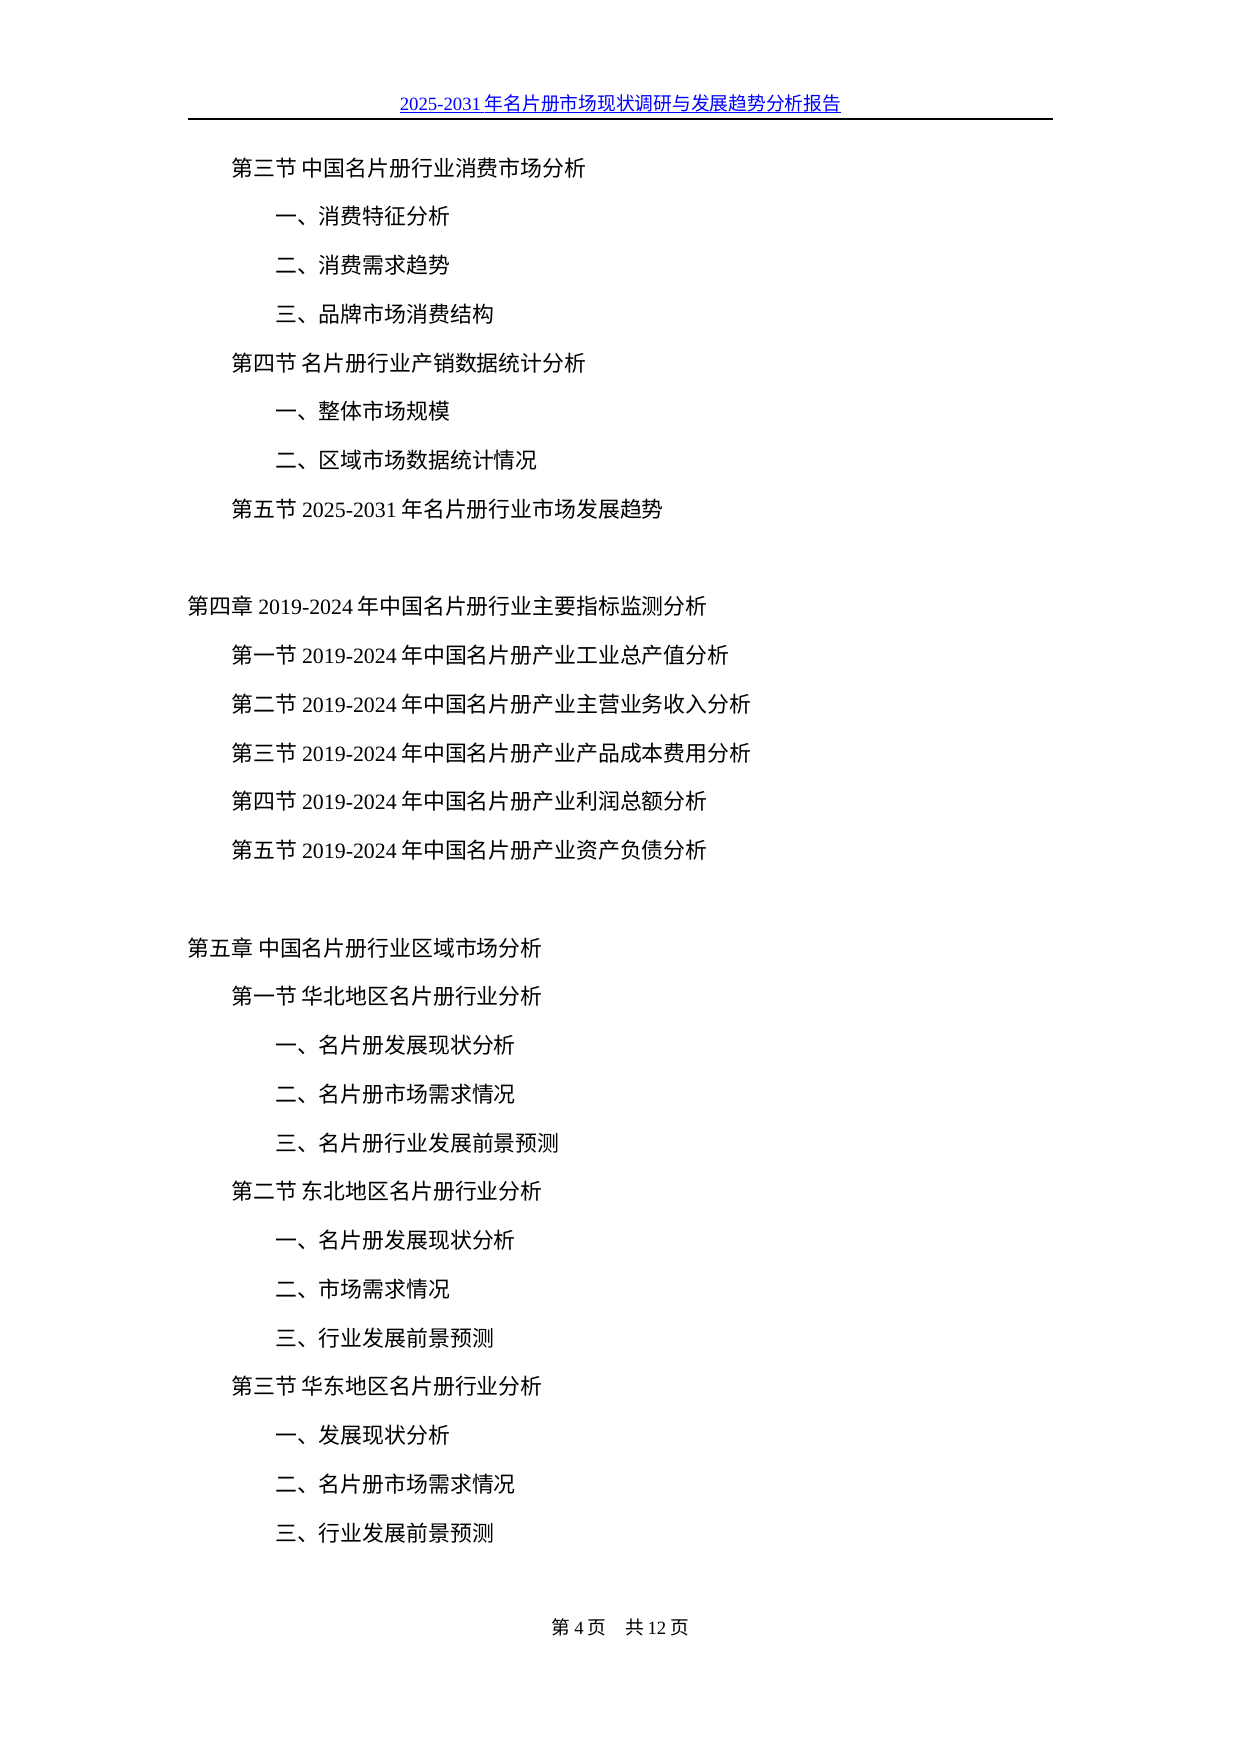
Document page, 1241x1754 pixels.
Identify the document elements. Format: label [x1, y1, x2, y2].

text [187, 150, 1053, 1548]
